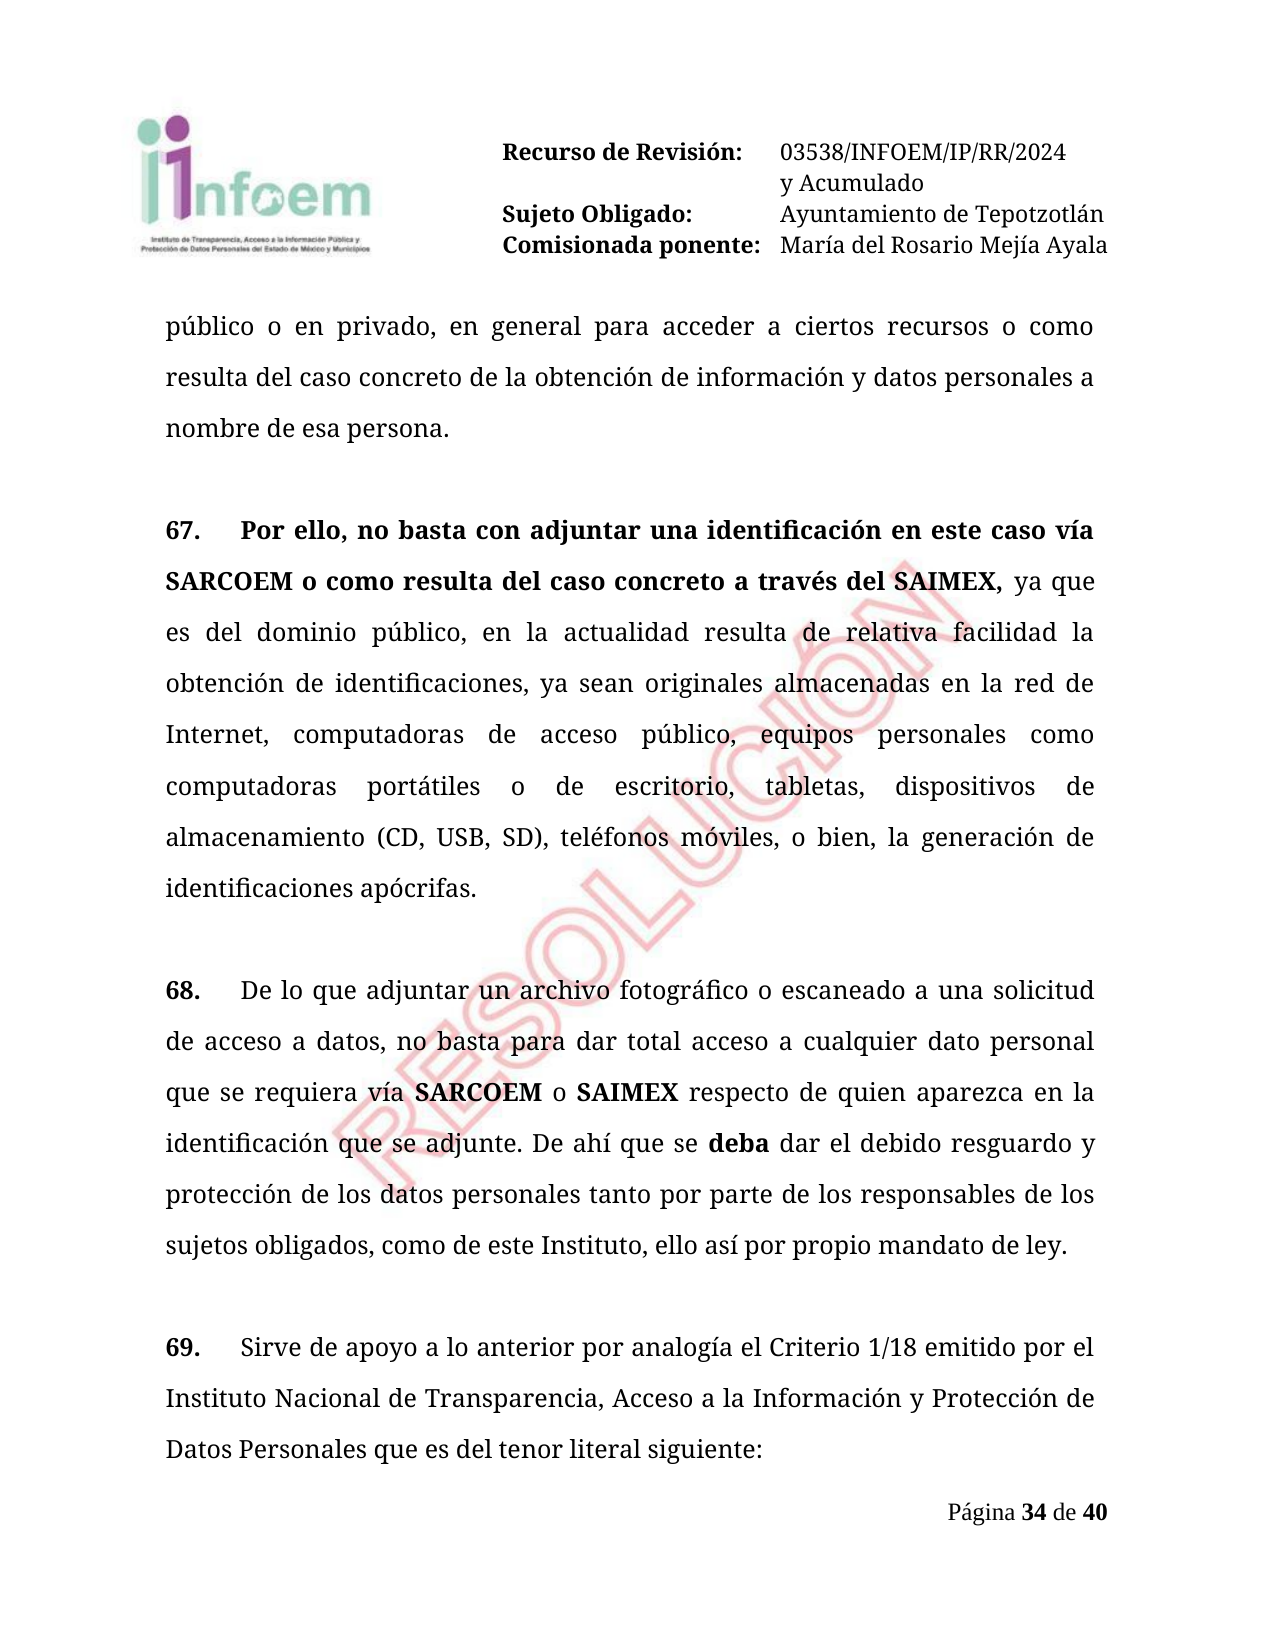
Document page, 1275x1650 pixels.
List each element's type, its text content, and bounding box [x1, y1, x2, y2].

list Sirve de apoyo a lo anterior por analogía el Criterio 1/18 emitido por el Instituto Nacional de Transparencia, Acceso a la Información y Protección de Datos Personales que es del tenor literal siguiente: [165, 1329, 1096, 1466]
list Por ello, no basta con adjuntar una identificación en este caso vía SARCOEM o como resulta del caso concreto a través del SAIMEX, ya que es del dominio público, en la actualidad resulta de relativa facilidad la obtención de identificaciones, ya sean originales almacenadas en la red de Internet, computadoras de acceso público, equipos personales como computadoras portátiles o de escritorio, tabletas, dispositivos de almacenamiento (CD, USB, SD), teléfonos móviles, o bien, la generación de identificaciones apócrifas. [165, 513, 1096, 904]
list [165, 309, 1096, 445]
list De lo que adjuntar un archivo fotográfico o escaneado a una solicitud de acceso a datos, no basta para dar total acceso a cualquier dato personal que se requiera vía SARCOEM o SAIMEX respecto de quien aparezca en la identificación que se adjunte. De ahí que se deba dar el debido resguardo y protección de los datos personales tanto por parte de los responsables de los sujetos obligados, como de este Instituto, ello así por propio mandato de ley. [165, 972, 1096, 1262]
picture [22, 57, 1251, 1650]
